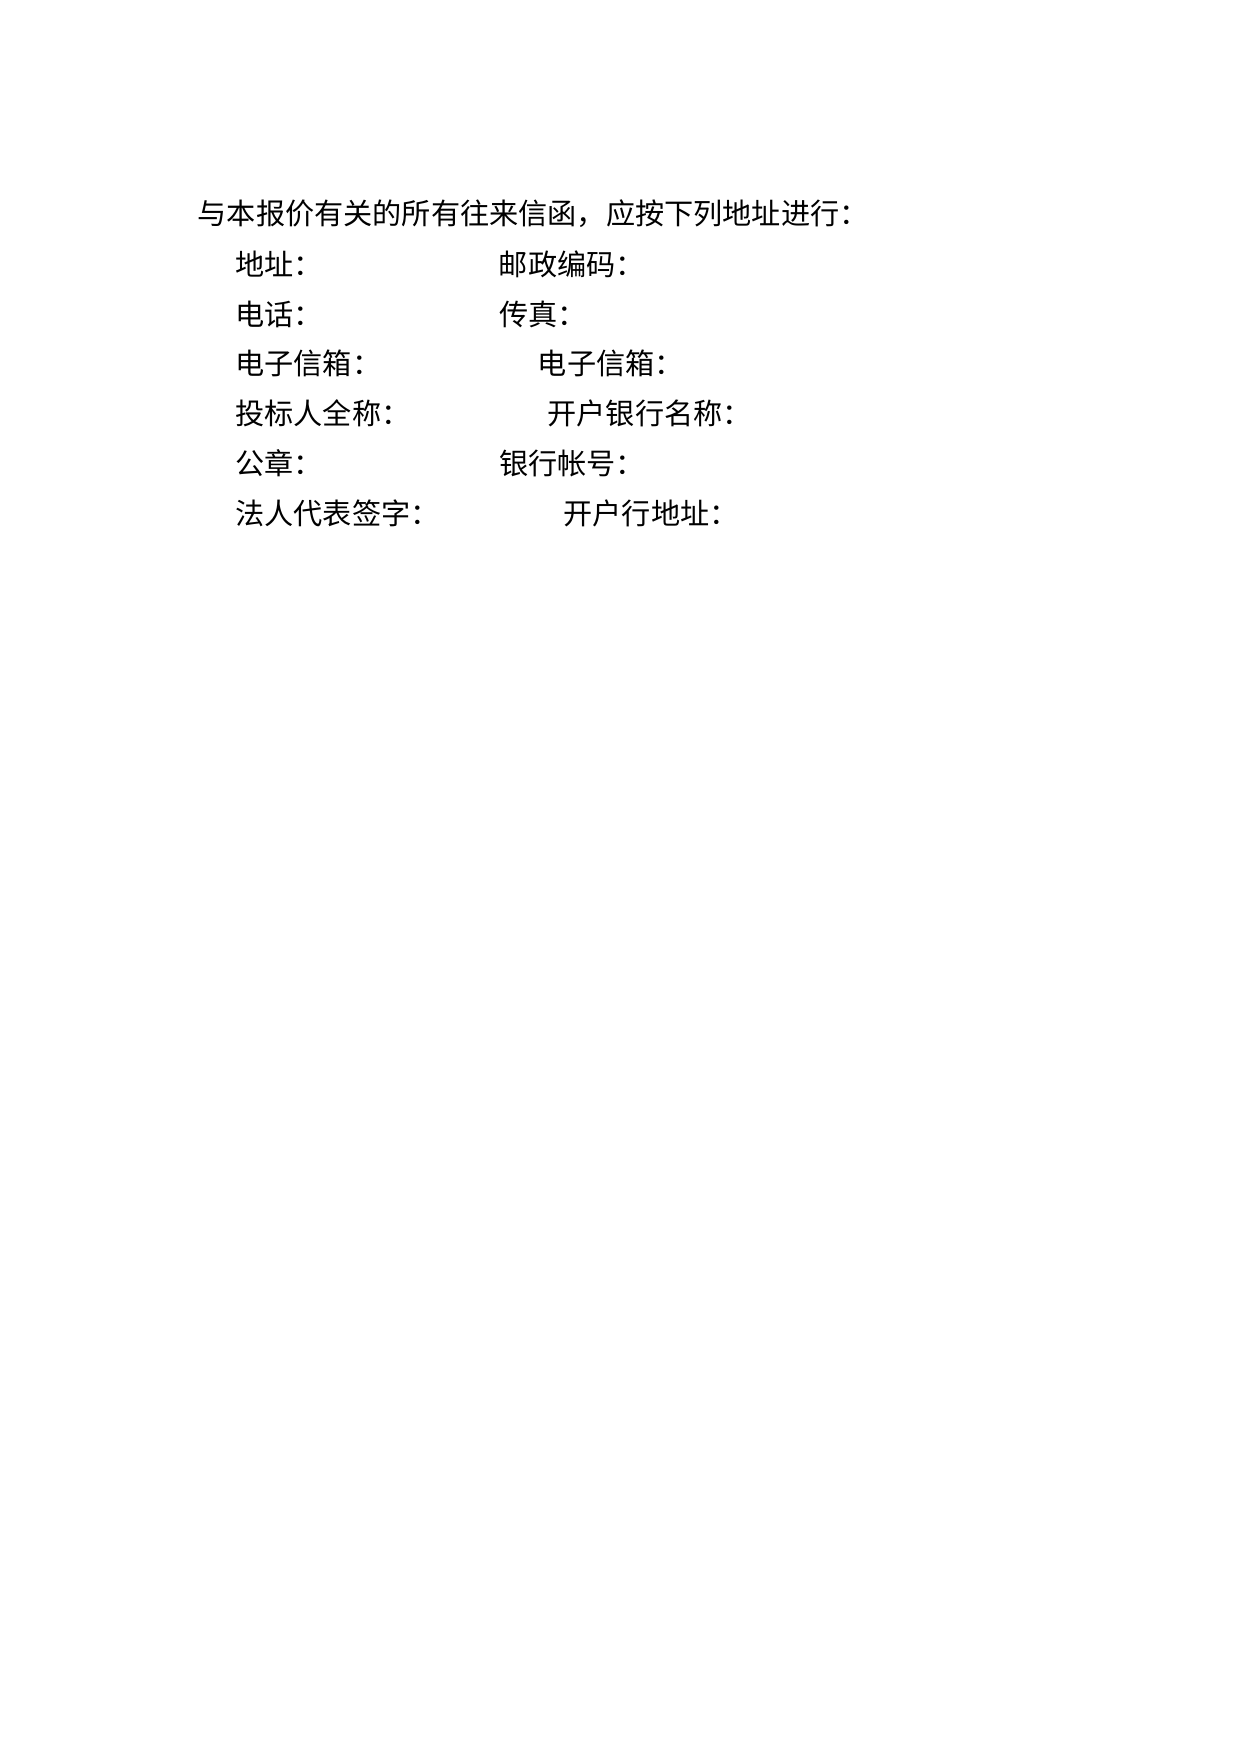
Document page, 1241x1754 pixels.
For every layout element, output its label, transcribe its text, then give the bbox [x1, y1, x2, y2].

text 电话： 传真： [148, 291, 1092, 333]
text 地址： 邮政编码： [148, 241, 1092, 284]
text 投标人全称： 开户银行名称： [148, 391, 1092, 433]
text 公章： 银行帐号： [148, 441, 1092, 483]
text 与本报价有关的所有往来信函，应按下列地址进行： [147, 186, 1092, 234]
text 电子信箱： 电子信箱： [148, 341, 1092, 383]
text 法人代表签字： 开户行地址： [148, 490, 1092, 533]
